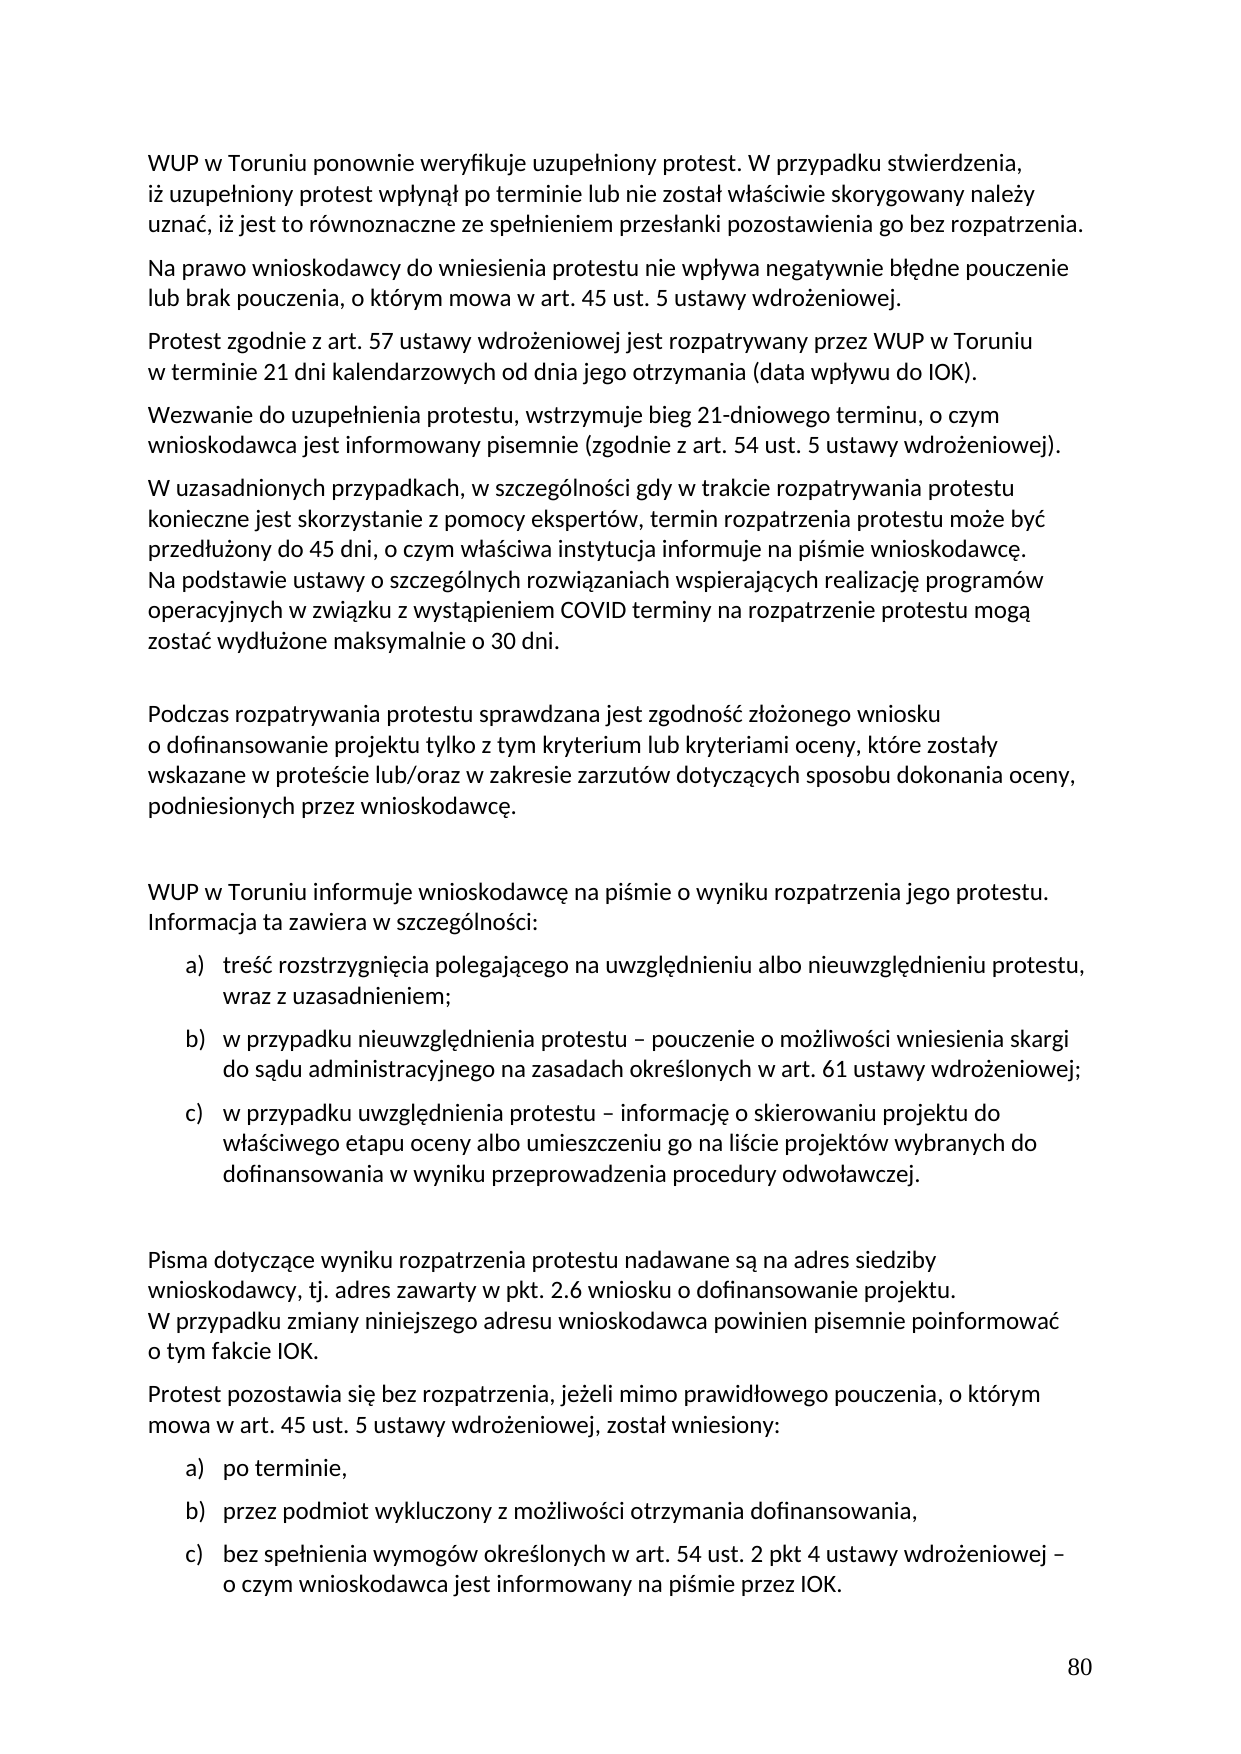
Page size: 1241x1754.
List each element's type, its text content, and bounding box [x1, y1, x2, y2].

text Protest pozostawia się bez rozpatrzenia, jeżeli mimo prawidłowego pouczenia, o którym mowa w art. 45 ust. 5 ustawy wdrożeniowej, został wniesiony: [148, 1378, 1093, 1439]
list po terminie, [185, 1452, 1093, 1482]
text WUP w Toruniu ponownie weryfikuje uzupełniony protest. W przypadku stwierdzenia, iż uzupełniony protest wpłynął po terminie lub nie został właściwie skorygowany należy uznać, iż jest to równoznaczne ze spełnieniem przesłanki pozostawienia go bez rozpatrzenia. [148, 148, 1093, 239]
list w przypadku uwzględnienia protestu – informację o skierowaniu projektu do właściwego etapu oceny albo umieszczeniu go na liście projektów wybranych do dofinansowania w wyniku przeprowadzenia procedury odwoławczej. [185, 1097, 1093, 1188]
text Na prawo wnioskodawcy do wniesienia protestu nie wpływa negatywnie błędne pouczenie lub brak pouczenia, o którym mowa w art. 45 ust. 5 ustawy wdrożeniowej. [148, 252, 1093, 313]
text Pisma dotyczące wyniku rozpatrzenia protestu nadawane są na adres siedziby wnioskodawcy, tj. adres zawarty w pkt. 2.6 wniosku o dofinansowanie projektu. W przypadku zmiany niniejszego adresu wnioskodawca powinien pisemnie poinformować o tym fakcie IOK. [148, 1244, 1093, 1366]
text WUP w Toruniu informuje wnioskodawcę na piśmie o wyniku rozpatrzenia jego protestu. Informacja ta zawiera w szczególności: [148, 876, 1093, 937]
list treść rozstrzygnięcia polegającego na uwzględnieniu albo nieuwzględnieniu protestu, wraz z uzasadnieniem; [185, 949, 1093, 1011]
list w przypadku nieuwzględnienia protestu – pouczenie o możliwości wniesienia skargi do sądu administracyjnego na zasadach określonych w art. 61 ustawy wdrożeniowej; [185, 1023, 1093, 1084]
text Wezwanie do uzupełnienia protestu, wstrzymuje bieg 21-dniowego terminu, o czym wnioskodawca jest informowany pisemnie (zgodnie z art. 54 ust. 5 ustawy wdrożeniowej). [148, 399, 1093, 460]
text Podczas rozpatrywania protestu sprawdzana jest zgodność złożonego wniosku o dofinansowanie projektu tylko z tym kryterium lub kryteriami oceny, które zostały wskazane w proteście lub/oraz w zakresie zarzutów dotyczących sposobu dokonania oceny, podniesionych przez wnioskodawcę. [148, 698, 1093, 821]
text W uzasadnionych przypadkach, w szczególności gdy w trakcie rozpatrywania protestu konieczne jest skorzystanie z pomocy ekspertów, termin rozpatrzenia protestu może być przedłużony do 45 dni, o czym właściwa instytucja informuje na piśmie wnioskodawcę. Na podstawie ustawy o szczególnych rozwiązaniach wspierających realizację programów operacyjnych w związku z wystąpieniem COVID terminy na rozpatrzenie protestu mogą zostać wydłużone maksymalnie o 30 dni. [148, 472, 1093, 655]
text Protest zgodnie z art. 57 ustawy wdrożeniowej jest rozpatrywany przez WUP w Toruniu w terminie 21 dni kalendarzowych od dnia jego otrzymania (data wpływu do IOK). [148, 325, 1093, 386]
list przez podmiot wykluczony z możliwości otrzymania dofinansowania, [185, 1495, 1093, 1525]
list bez spełnienia wymogów określonych w art. 54 ust. 2 pkt 4 ustawy wdrożeniowej – o czym wnioskodawca jest informowany na piśmie przez IOK. [185, 1538, 1093, 1599]
